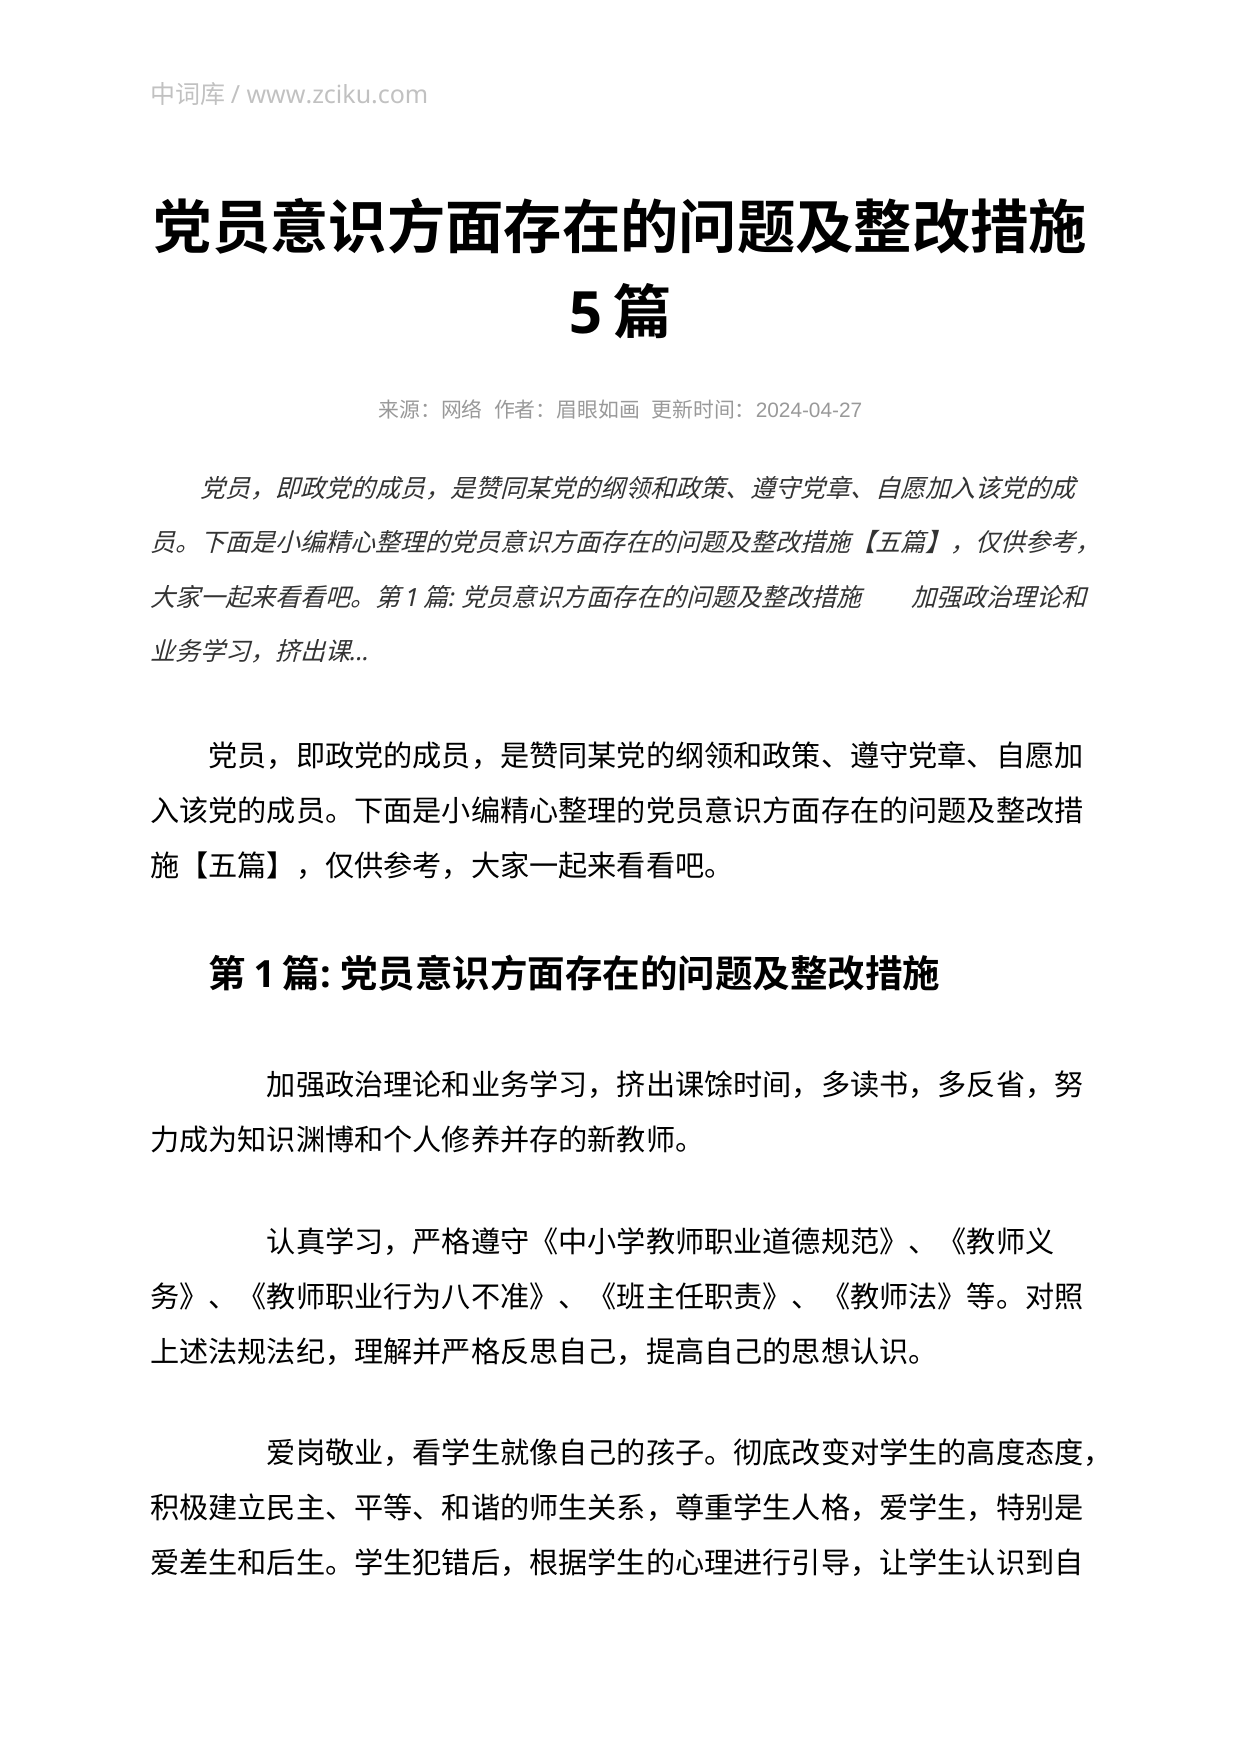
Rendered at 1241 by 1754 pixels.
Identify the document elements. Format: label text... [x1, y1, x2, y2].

text 来源：网络 作者：眉眼如画 更新时间：2024-04-27 [150, 397, 1090, 421]
text 加强政治理论和业务学习，挤出课馀时间，多读书，多反省，努力成为知识渊博和个人修养并存的新教师。 [150, 1062, 1090, 1159]
text 党员，即政党的成员，是赞同某党的纲领和政策、遵守党章、自愿加入该党的成员。下面是小编精心整理的党员意识方面存在的问题及整改措施【五篇】，仅供参考，大家一起来看看吧。 [150, 733, 1090, 885]
text 认真学习，严格遵守《中小学教师职业道德规范》、《教师义务》、《教师职业行为八不准》、《班主任职责》、《教师法》等。对照上述法规法纪，理解并严格反思自己，提高自己的思想认识。 [150, 1218, 1090, 1371]
subtitle 党员意识方面存在的问题及整改措施5篇 [150, 181, 1090, 351]
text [150, 1430, 1090, 1582]
text 第1篇: 党员意识方面存在的问题及整改措施 [150, 944, 1090, 999]
text 党员，即政党的成员，是赞同某党的纲领和政策、遵守党章、自愿加入该党的成员。下面是小编精心整理的党员意识方面存在的问题及整改措施【五篇】，仅供参考，大家一起来看看吧。第1篇: 党员意识方面存在的问题及整改措施 加强政治理论和业务学习，挤出课... [150, 468, 1090, 668]
